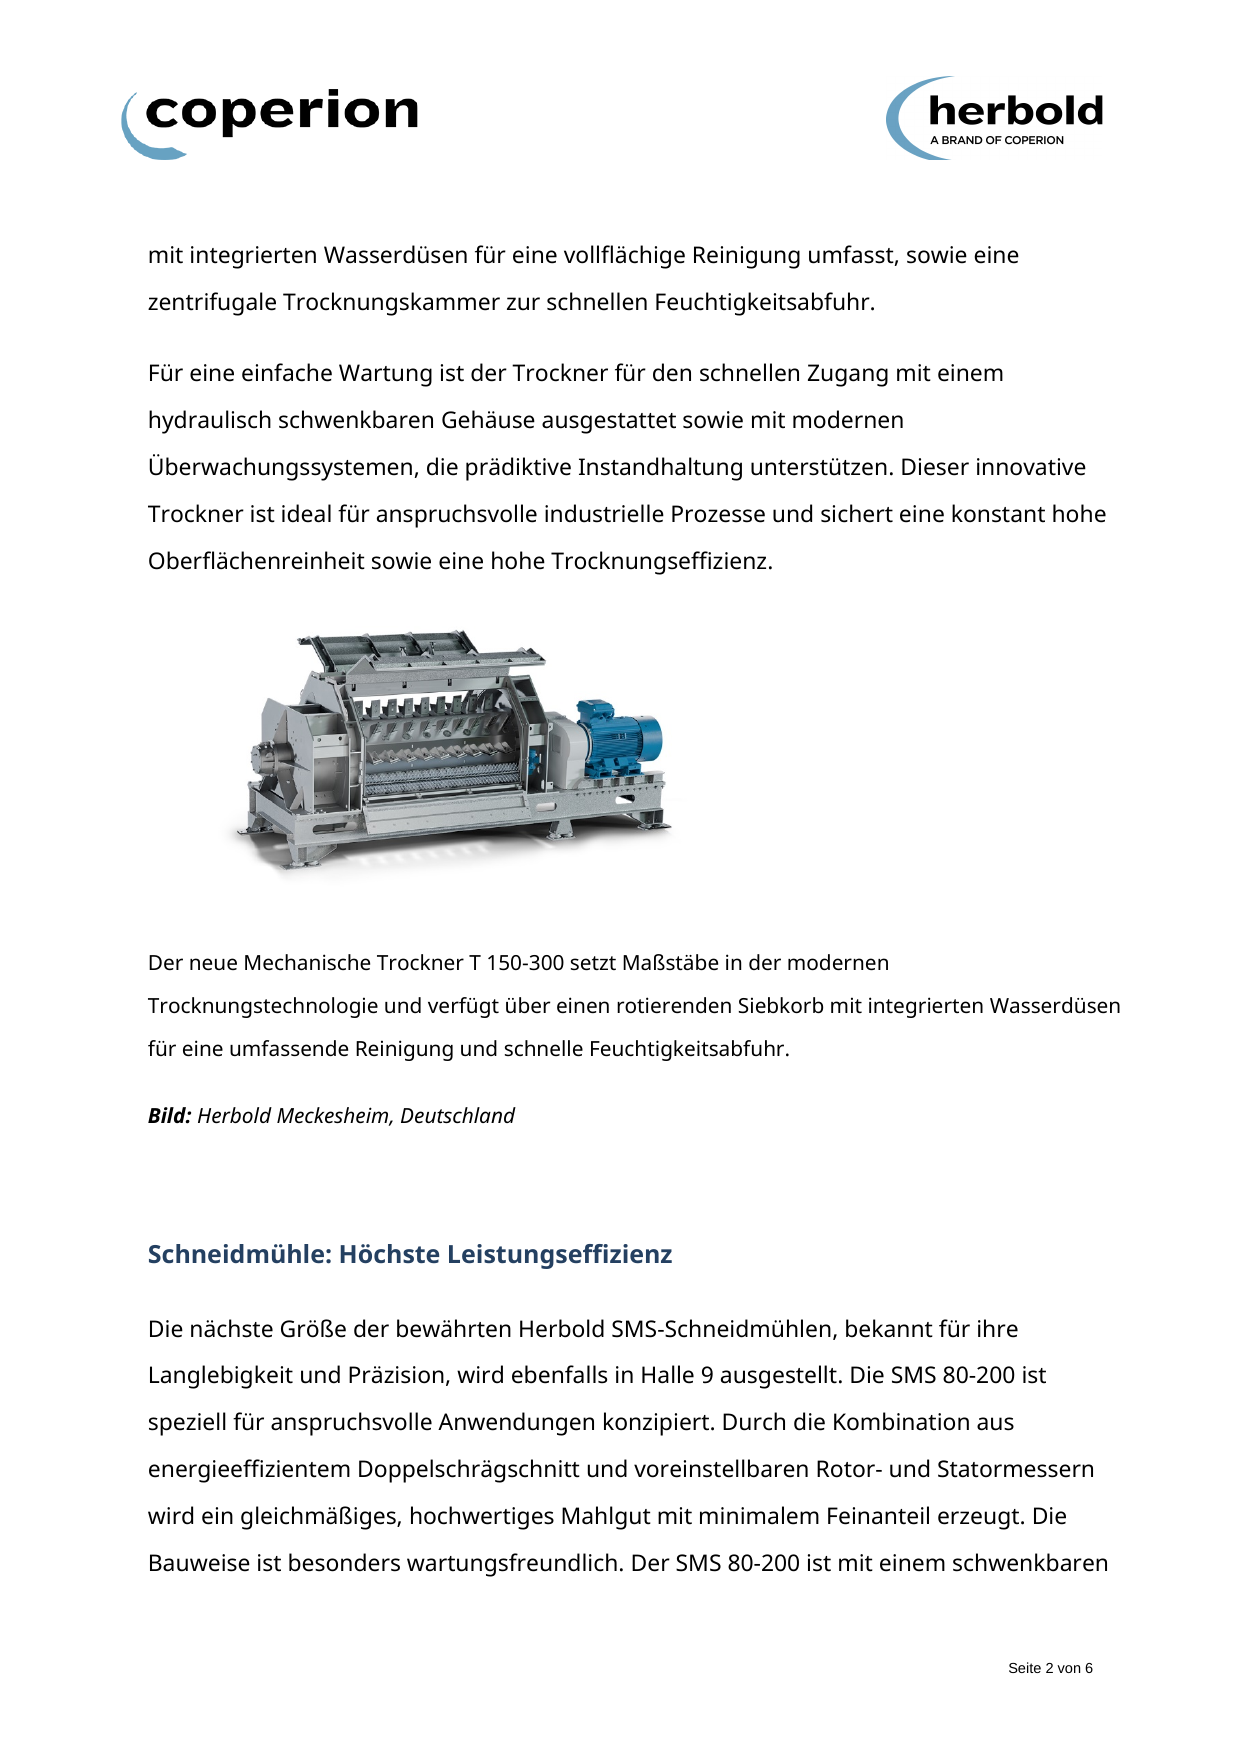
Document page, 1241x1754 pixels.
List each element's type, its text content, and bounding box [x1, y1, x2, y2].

picture [147, 604, 745, 923]
picture [121, 89, 418, 160]
text Für eine einfache Wartung ist der Trockner für den schnellen Zugang mit einem hydraulisch schwenkbaren Gehäuse ausgestattet sowie mit modernen Überwachungssystemen, die prädiktive Instandhaltung unterstützen. Dieser innovative Trockner ist ideal für anspruchsvolle industrielle Prozesse und sichert eine konstant hohe Oberflächenreinheit sowie eine hohe Trocknungseffizienz. [148, 357, 1122, 576]
text Bild: Herbold Meckesheim, Deutschland [148, 1101, 1122, 1130]
picture [886, 76, 1103, 160]
text Der neue Mechanische Trockner T 150-300 setzt Maßstäbe in der modernen Trocknungstechnologie und verfügt über einen rotierenden Siebkorb mit integrierten Wasserdüsen für eine umfassende Reinigung und schnelle Feuchtigkeitsabfuhr. [148, 948, 1122, 1062]
text Schneidmühle: Höchste Leistungseffizienz [148, 1237, 1122, 1271]
